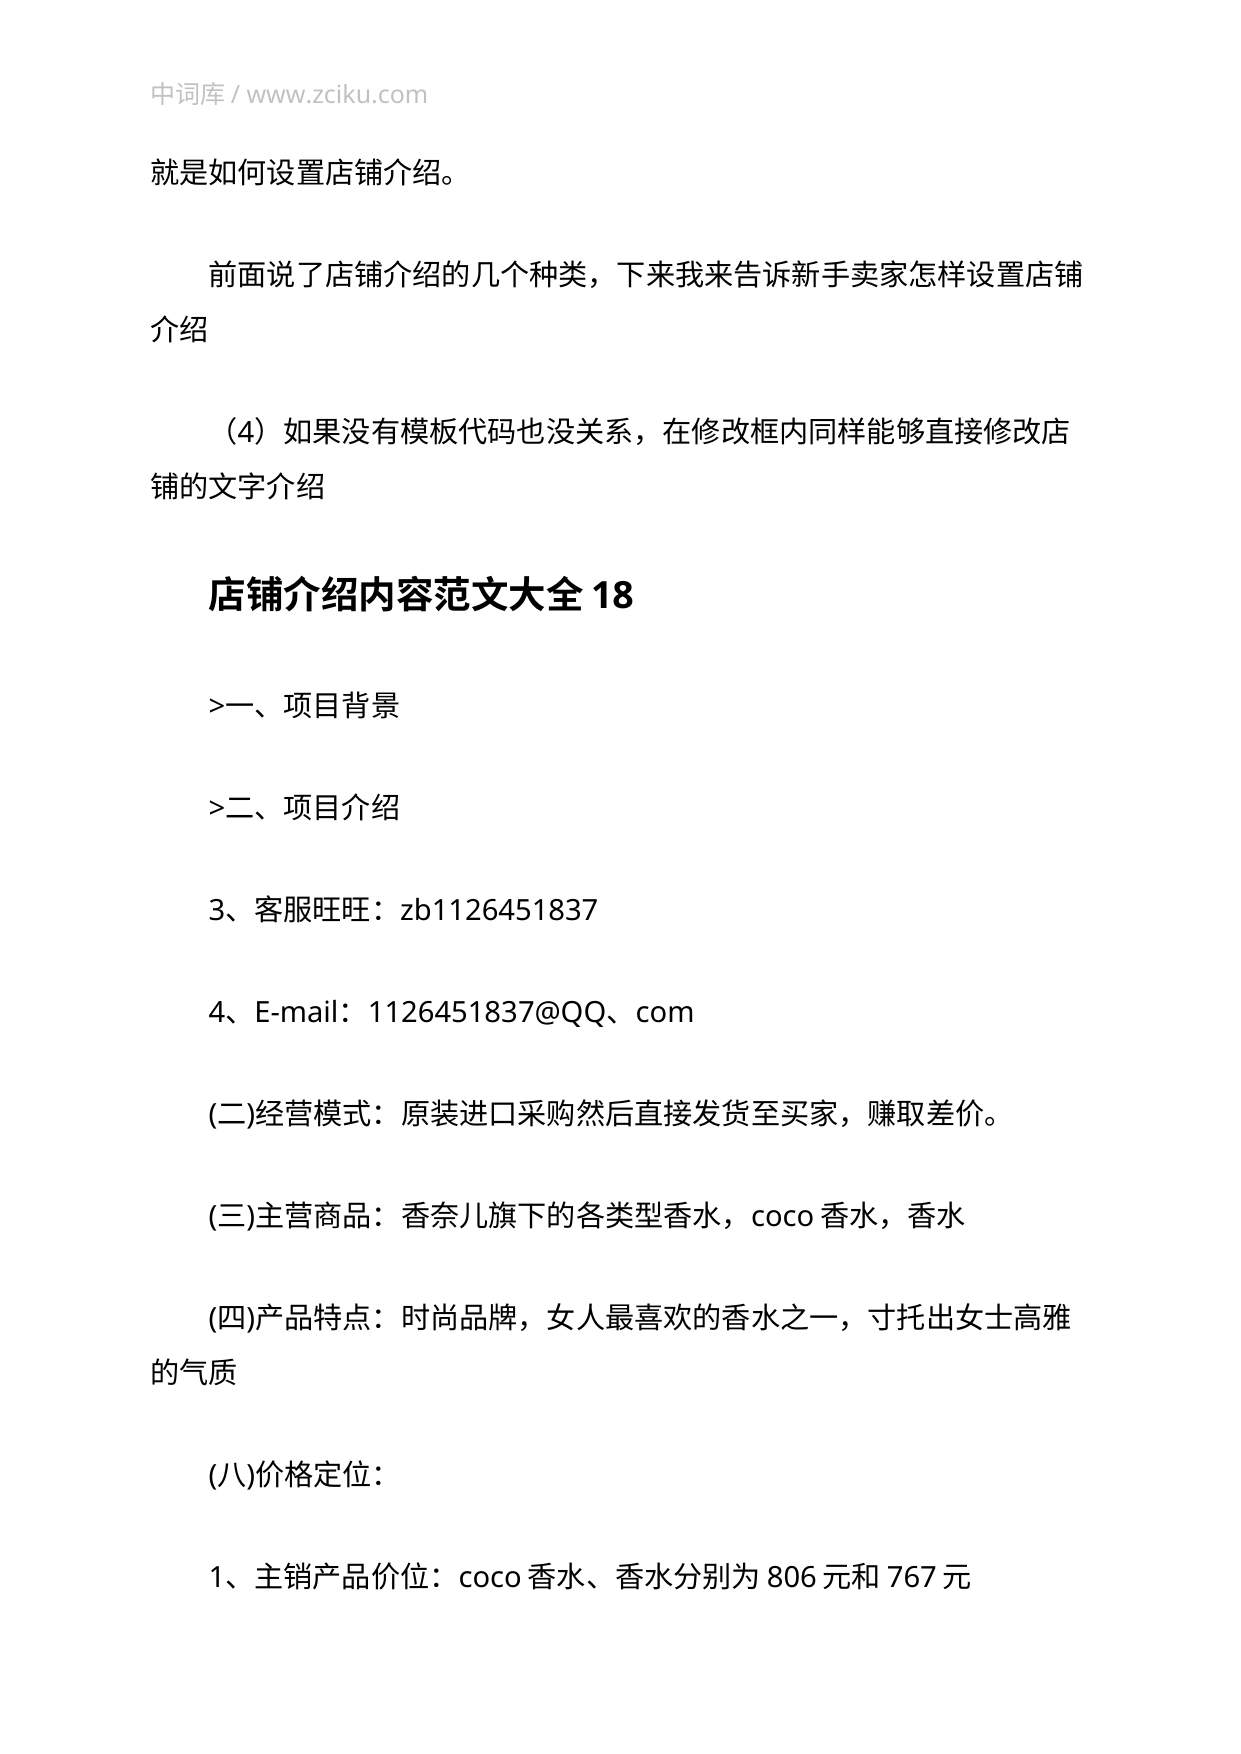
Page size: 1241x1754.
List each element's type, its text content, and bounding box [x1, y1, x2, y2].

text 前面说了店铺介绍的几个种类，下来我来告诉新手卖家怎样设置店铺介绍 [150, 252, 1090, 349]
text 1、主销产品价位：coco香水、香水分别为806元和767元 [150, 1553, 1090, 1596]
text (八)价格定位： [150, 1451, 1090, 1494]
text (三)主营商品：香奈儿旗下的各类型香水，coco香水，香水 [150, 1193, 1090, 1235]
text >二、项目介绍 [150, 785, 1090, 827]
text (四)产品特点：时尚品牌，女人最喜欢的香水之一，寸托出女士高雅的气质 [150, 1295, 1090, 1392]
text （4）如果没有模板代码也没关系，在修改框内同样能够直接修改店铺的文字介绍 [150, 408, 1090, 506]
text 3、客服旺旺：zb1126451837 [150, 887, 1090, 929]
text (二)经营模式：原装进口采购然后直接发货至买家，赚取差价。 [150, 1091, 1090, 1133]
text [150, 150, 1090, 192]
text 店铺介绍内容范文大全18 [150, 565, 1090, 620]
text 4、E-mail：1126451837@QQ、com [150, 989, 1090, 1031]
text >一、项目背景 [150, 683, 1090, 725]
